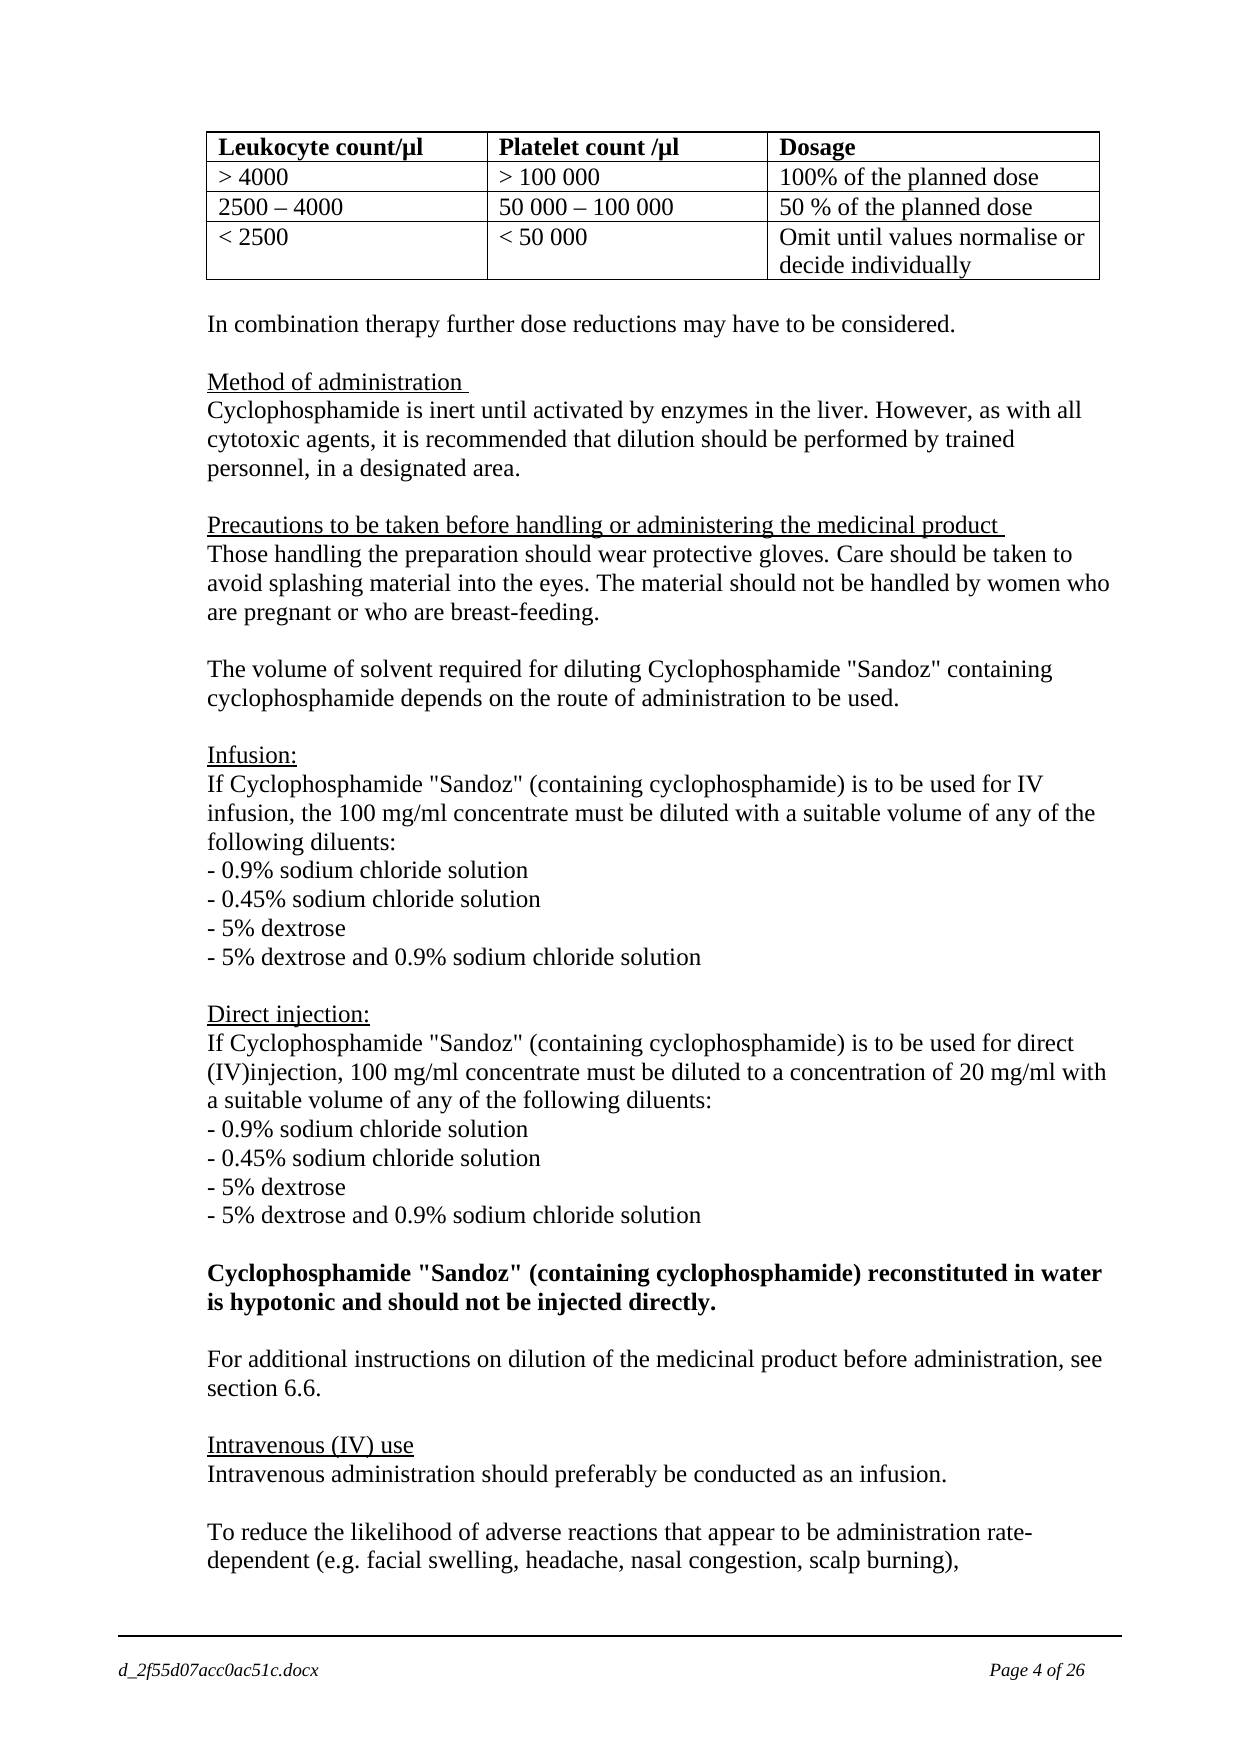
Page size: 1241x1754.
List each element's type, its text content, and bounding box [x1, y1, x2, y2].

text - 0.9% sodium chloride solution [207, 855, 1122, 884]
text - 5% dextrose [207, 1172, 1122, 1200]
text If Cyclophosphamide "Sandoz" (containing cyclophosphamide) is to be used for direct (IV)injection, 100 mg/ml concentrate must be diluted to a concentration of 20 mg/ml with a suitable volume of any of the following diluents: [207, 1028, 1122, 1114]
table_header Leukocyte count/μl [207, 133, 487, 161]
table_cell > 100 000 [488, 162, 767, 191]
table_cell 100% of the planned dose [768, 162, 1099, 191]
text - 5% dextrose and 0.9% sodium chloride solution [207, 942, 1122, 970]
table_cell > 4000 [207, 162, 487, 191]
table_cell 50 000 – 100 000 [488, 192, 767, 221]
text Cyclophosphamide is inert until activated by enzymes in the liver. However, as with all cytotoxic agents, it is recommended that dilution should be performed by trained personnel, in a designated area. [207, 395, 1122, 482]
text Intravenous (IV) use [207, 1430, 1122, 1459]
text - 5% dextrose and 0.9% sodium chloride solution [207, 1200, 1122, 1229]
text In combination therapy further dose reductions may have to be considered. [207, 309, 1122, 338]
text - 0.45% sodium chloride solution [207, 1143, 1122, 1172]
table_cell < 50 000 [488, 222, 767, 279]
table_cell 50 % of the planned dose [768, 192, 1099, 221]
table_header Dosage [768, 133, 1099, 161]
text Precautions to be taken before handling or administering the medicinal product [207, 510, 1122, 539]
text If Cyclophosphamide "Sandoz" (containing cyclophosphamide) is to be used for IV infusion, the 100 mg/ml concentrate must be diluted with a suitable volume of any of the following diluents: [207, 769, 1122, 855]
text - 0.45% sodium chloride solution [207, 884, 1122, 913]
text Infusion: [207, 740, 1122, 769]
text The volume of solvent required for diluting Cyclophosphamide "Sandoz" containing cyclophosphamide depends on the route of administration to be used. [207, 654, 1122, 712]
text Cyclophosphamide "Sandoz" (containing cyclophosphamide) reconstituted in water is hypotonic and should not be injected directly. [207, 1258, 1122, 1315]
table_cell 2500 – 4000 [207, 192, 487, 221]
table_cell < 2500 [207, 222, 487, 279]
text Direct injection: [207, 999, 1122, 1028]
table_cell Omit until values normalise or decide individually [768, 222, 1099, 279]
text - 5% dextrose [207, 913, 1122, 942]
text Intravenous administration should preferably be conducted as an infusion. [207, 1459, 1122, 1488]
text For additional instructions on dilution of the medicinal product before administration, see section 6.6. [207, 1344, 1122, 1402]
text Method of administration [207, 367, 1122, 395]
text Those handling the preparation should wear protective gloves. Care should be taken to avoid splashing material into the eyes. The material should not be handled by women who are pregnant or who are breast-feeding. [207, 539, 1122, 625]
table_header Platelet count /μl [488, 133, 767, 161]
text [207, 1517, 1122, 1574]
text - 0.9% sodium chloride solution [207, 1114, 1122, 1143]
